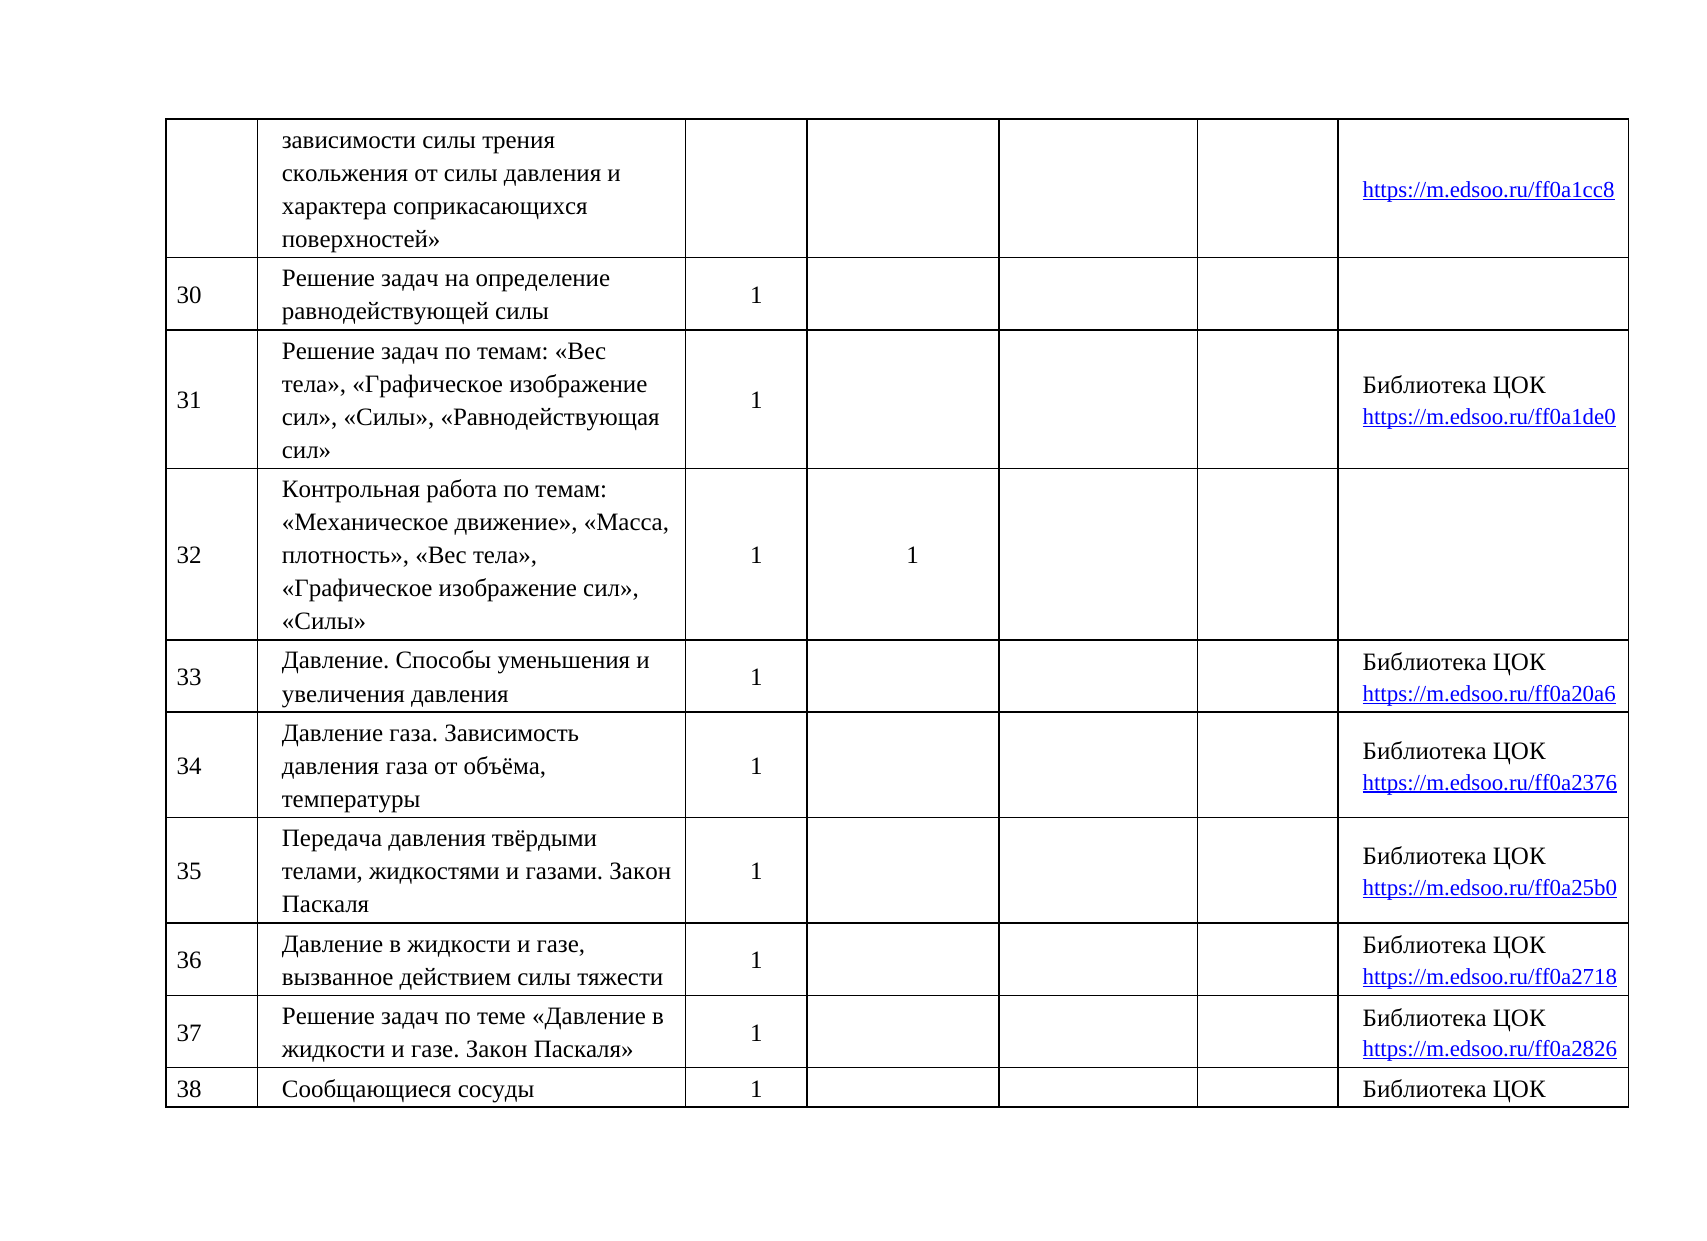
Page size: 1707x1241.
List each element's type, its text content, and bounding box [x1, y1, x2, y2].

table_cell 1 [686, 996, 806, 1067]
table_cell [258, 120, 685, 257]
table_cell [1000, 818, 1197, 922]
table_cell 1 [686, 818, 806, 922]
table_cell Библиотека ЦОК https://m.edsoo.ru/ff0a1de0 [1339, 331, 1628, 467]
table_cell 1 [686, 258, 806, 329]
table_cell 1 [1000, 120, 1197, 257]
table_cell 32 [167, 469, 257, 639]
table_cell 1 [686, 1068, 806, 1106]
table_cell [1198, 641, 1337, 711]
table_cell Контрольная работа по темам: «Механическое движение», «Масса, плотность», «Вес тела», «Графическое изображение сил», «Силы» [258, 469, 685, 639]
table_cell 1 [808, 469, 998, 639]
table_cell Давление газа. Зависимость давления газа от объёма, температуры [258, 713, 685, 817]
table_cell [1000, 1068, 1197, 1106]
table_cell Решение задач по темам: «Вес тела», «Графическое изображение сил», «Силы», «Равнодействующая сил» [258, 331, 685, 467]
table_cell [808, 713, 998, 817]
table_cell [808, 818, 998, 922]
table_cell [808, 331, 998, 467]
table_cell [808, 1068, 998, 1106]
table_cell [1198, 818, 1337, 922]
table_cell 35 [167, 818, 257, 922]
table_cell [1198, 258, 1337, 329]
table_cell 29 [167, 120, 257, 257]
table_cell 1 [686, 713, 806, 817]
table_cell Решение задач по теме «Давление в жидкости и газе. Закон Паскаля» [258, 996, 685, 1067]
table_cell Сообщающиеся сосуды [258, 1068, 685, 1106]
table_cell Библиотека ЦОК https://m.edsoo.ru/ff0a2718 [1339, 924, 1628, 994]
table_cell 37 [167, 996, 257, 1067]
table_cell [1339, 258, 1628, 329]
table_cell Библиотека ЦОК https://m.edsoo.ru/ff0a2826 [1339, 996, 1628, 1067]
table_cell 1 [686, 924, 806, 994]
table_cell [1339, 1068, 1628, 1106]
table_cell Библиотека ЦОК https://m.edsoo.ru/ff0a2376 [1339, 713, 1628, 817]
table_cell Давление в жидкости и газе, вызванное действием силы тяжести [258, 924, 685, 994]
table_cell [1000, 924, 1197, 994]
table_cell [808, 924, 998, 994]
table_cell 38 [167, 1068, 257, 1106]
table_cell Передача давления твёрдыми телами, жидкостями и газами. Закон Паскаля [258, 818, 685, 922]
table_cell [1198, 469, 1337, 639]
table_cell [1000, 469, 1197, 639]
table_cell [1198, 924, 1337, 994]
table_cell Библиотека ЦОК https://m.edsoo.ru/ff0a20a6 [1339, 641, 1628, 711]
table_cell [1339, 469, 1628, 639]
table_cell [1000, 331, 1197, 467]
table_cell [808, 120, 998, 257]
table_cell [808, 996, 998, 1067]
table_cell 31 [167, 331, 257, 467]
table_cell [1000, 713, 1197, 817]
table_cell 1 [686, 331, 806, 467]
table_cell 33 [167, 641, 257, 711]
table_cell Библиотека ЦОК https://m.edsoo.ru/ff0a25b0 [1339, 818, 1628, 922]
table_cell Давление. Способы уменьшения и увеличения давления [258, 641, 685, 711]
table_cell [1198, 1068, 1337, 1106]
table_cell Решение задач на определение равнодействующей силы [258, 258, 685, 329]
table_cell 30 [167, 258, 257, 329]
table_cell [1000, 258, 1197, 329]
table_cell 1 [686, 120, 806, 257]
table_cell 34 [167, 713, 257, 817]
table_cell [1000, 996, 1197, 1067]
table_cell 36 [167, 924, 257, 994]
table_cell 1 [686, 641, 806, 711]
table_cell [1000, 641, 1197, 711]
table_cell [1339, 120, 1628, 257]
table_cell [808, 641, 998, 711]
table_cell [1198, 120, 1337, 257]
table_cell 1 [686, 469, 806, 639]
table_cell [1198, 713, 1337, 817]
table_cell [1198, 996, 1337, 1067]
table_cell [808, 258, 998, 329]
table_cell [1198, 331, 1337, 467]
